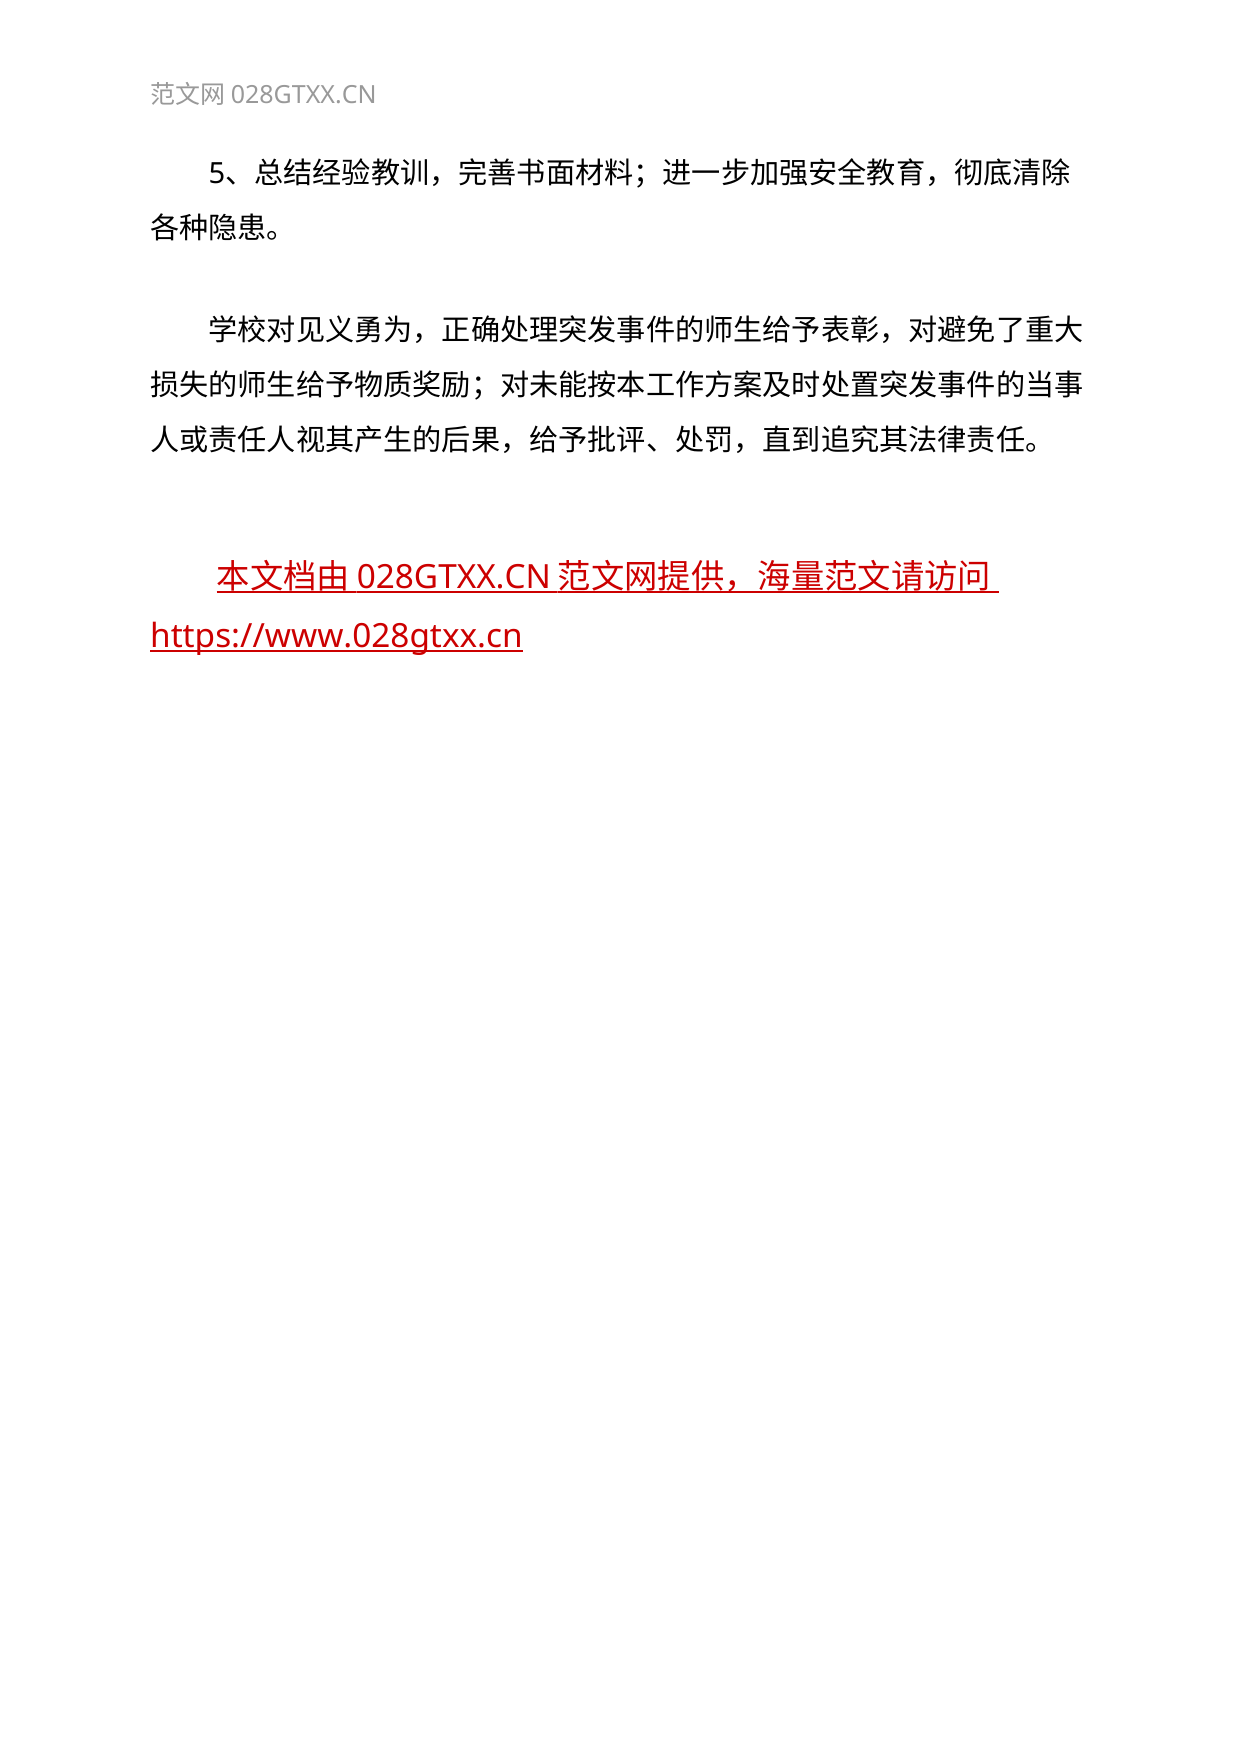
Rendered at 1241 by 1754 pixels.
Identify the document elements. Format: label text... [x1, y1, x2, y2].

text 学校对见义勇为，正确处理突发事件的师生给予表彰，对避免了重大损失的师生给予物质奖励；对未能按本工作方案及时处置突发事件的当事人或责任人视其产生的后果，给予批评、处罚，直到追究其法律责任。 [150, 307, 1090, 459]
text 本文档由028GTXX.CN范文网提供，海量范文请访问 https://www.028gtxx.cn [150, 549, 1090, 657]
text 5、总结经验教训，完善书面材料；进一步加强安全教育，彻底清除各种隐患。 [150, 150, 1090, 247]
